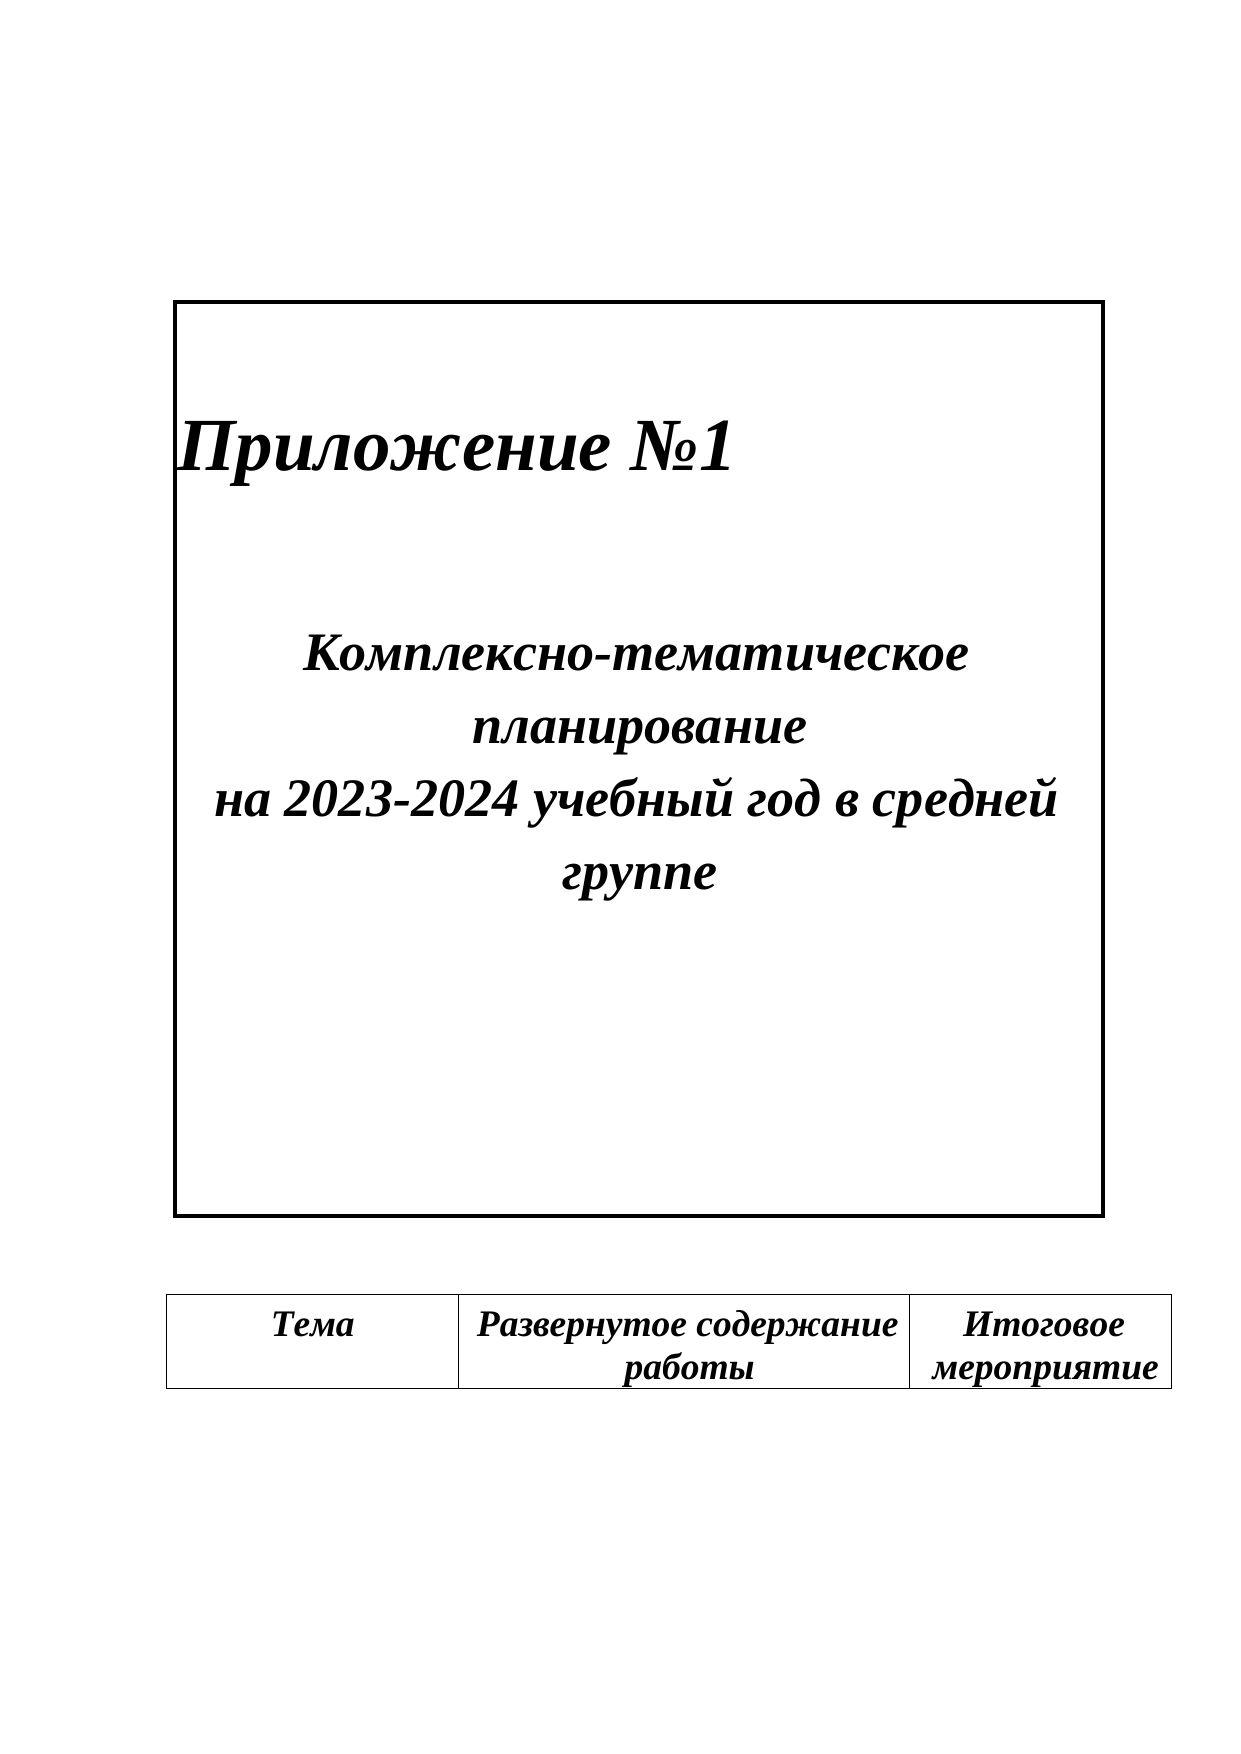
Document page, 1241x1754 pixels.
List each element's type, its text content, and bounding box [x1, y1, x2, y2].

text Комплексно-тематическое планирование [177, 616, 1101, 755]
text на 2023-2024 учебный год в средней группе [177, 762, 1101, 901]
table_header Итоговое мероприятие [910, 1295, 1171, 1387]
table_header Развернутое содержание работы [459, 1295, 909, 1387]
text Приложение №1 [177, 397, 1101, 487]
table_header Тема [167, 1295, 458, 1387]
